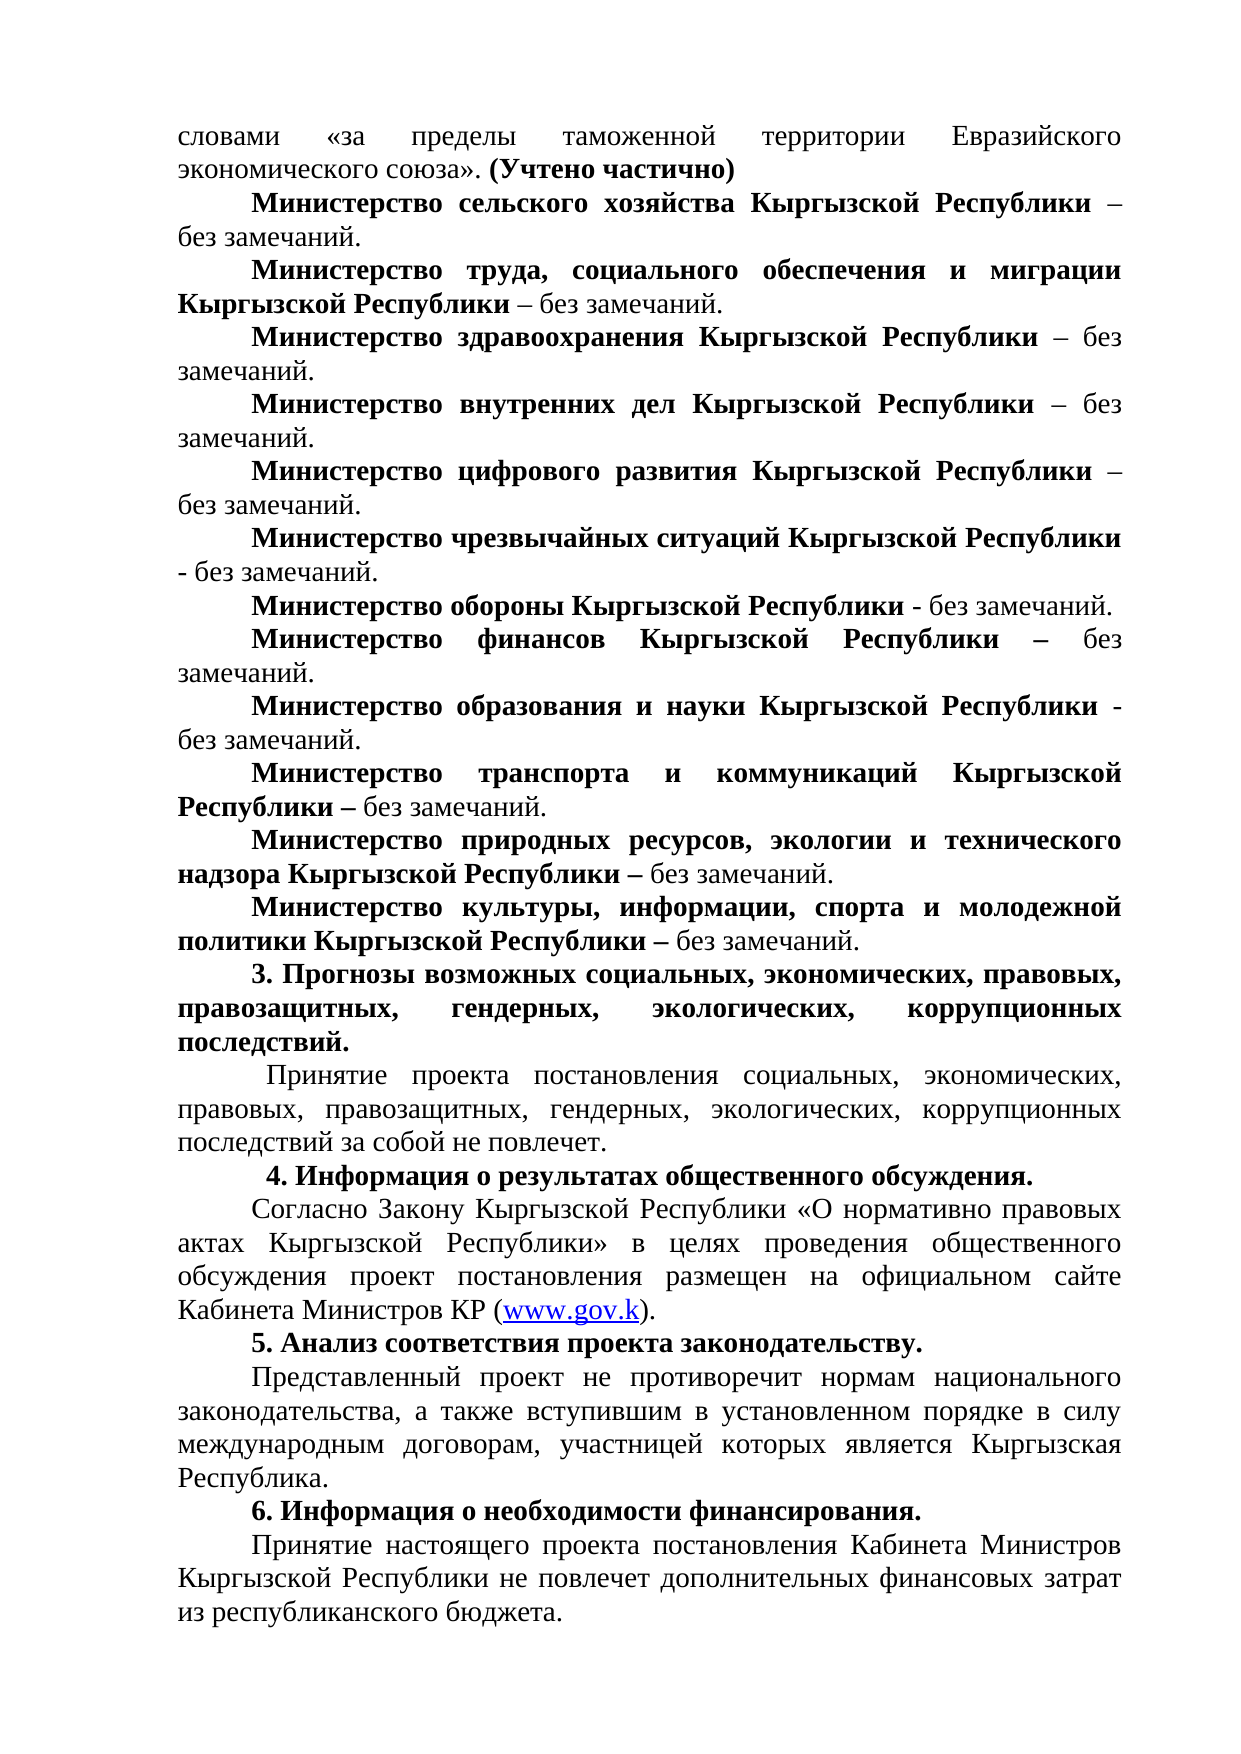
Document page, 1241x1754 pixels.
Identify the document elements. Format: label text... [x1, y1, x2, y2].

text Министерство здравоохранения Кыргызской Республики – без замечаний. [177, 319, 1122, 386]
text Министерство культуры, информации, спорта и молодежной политики Кыргызской Республики – без замечаний. [177, 889, 1122, 957]
text Министерство чрезвычайных ситуаций Кыргызской Республики - без замечаний. [177, 521, 1122, 588]
text 5. Анализ соответствия проекта законодательству. [177, 1326, 1122, 1359]
text Министерство финансов Кыргызской Республики – без замечаний. [177, 621, 1122, 688]
text Министерство природных ресурсов, экологии и технического надзора Кыргызской Республики – без замечаний. [177, 822, 1122, 889]
text Представленный проект не противоречит нормам национального законодательства, а также вступившим в установленном порядке в силу международным договорам, участницей которых является Кыргызская Республика. [177, 1359, 1122, 1493]
text 4. Информация о результатах общественного обсуждения. [177, 1158, 1122, 1191]
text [177, 118, 1122, 185]
text Министерство обороны Кыргызской Республики - без замечаний. [177, 588, 1122, 621]
text Министерство образования и науки Кыргызской Республики - без замечаний. [177, 688, 1122, 755]
text 3. Прогнозы возможных социальных, экономических, правовых, правозащитных, гендерных, экологических, коррупционных последствий. [177, 957, 1122, 1057]
text Министерство внутренних дел Кыргызской Республики – без замечаний. [177, 386, 1122, 453]
text Принятие проекта постановления социальных, экономических, правовых, правозащитных, гендерных, экологических, коррупционных последствий за собой не повлечет. [177, 1057, 1122, 1158]
text Министерство сельского хозяйства Кыргызской Республики – без замечаний. [177, 185, 1122, 252]
text Согласно Закону Кыргызской Республики «О нормативно правовых актах Кыргызской Республики» в целях проведения общественного обсуждения проект постановления размещен на официальном сайте Кабинета Министров КР (www.gov.k). [177, 1191, 1122, 1326]
text Министерство цифрового развития Кыргызской Республики – без замечаний. [177, 453, 1122, 521]
text Принятие настоящего проекта постановления Кабинета Министров Кыргызской Республики не повлечет дополнительных финансовых затрат из республиканского бюджета. [177, 1527, 1122, 1627]
text 6. Информация о необходимости финансирования. [177, 1493, 1122, 1527]
text Министерство транспорта и коммуникаций Кыргызской Республики – без замечаний. [177, 755, 1122, 822]
text Министерство труда, социального обеспечения и миграции Кыргызской Республики – без замечаний. [177, 252, 1122, 319]
